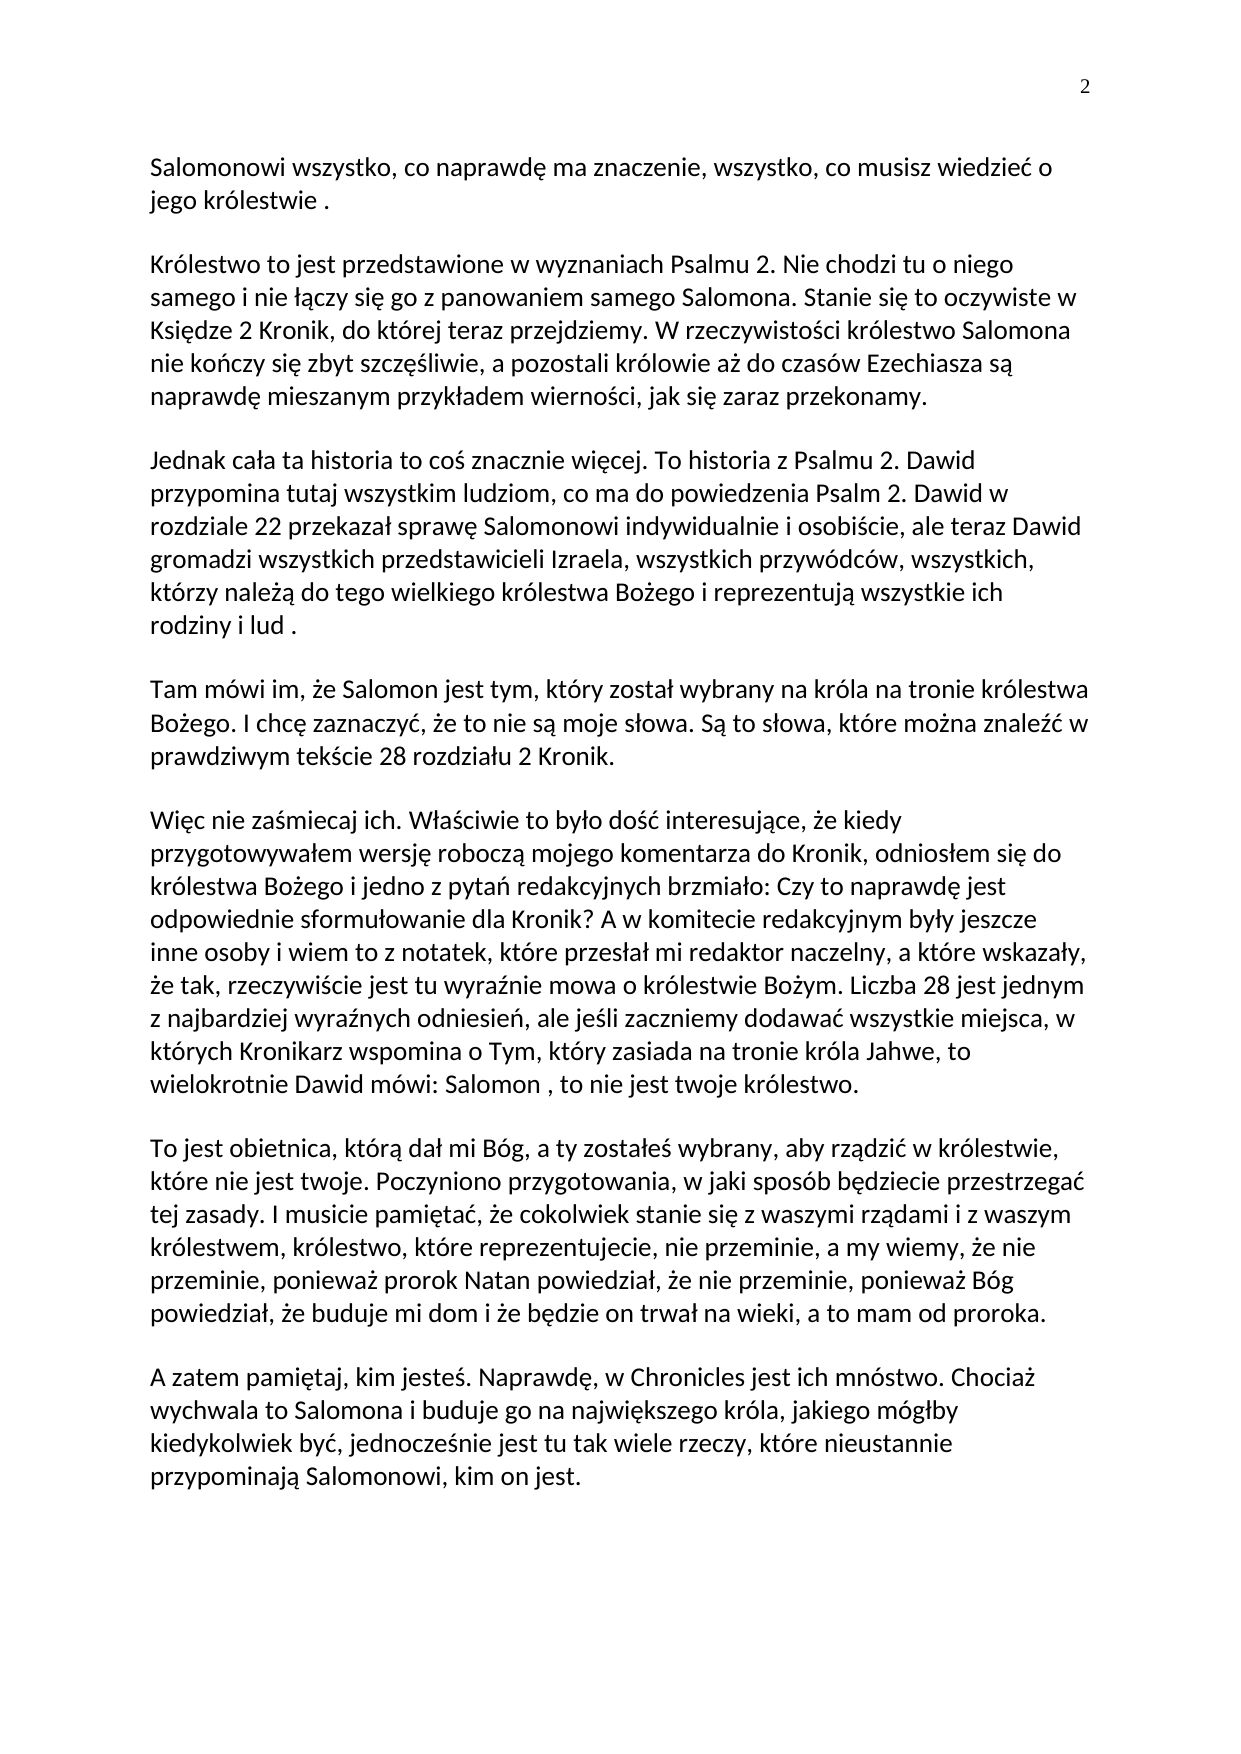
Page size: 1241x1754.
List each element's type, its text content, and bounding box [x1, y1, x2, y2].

text To jest obietnica, którą dał mi Bóg, a ty zostałeś wybrany, aby rządzić w królestwie, które nie jest twoje. Poczyniono przygotowania, w jaki sposób będziecie przestrzegać tej zasady. I musicie pamiętać, że cokolwiek stanie się z waszymi rządami i z waszym królestwem, królestwo, które reprezentujecie, nie przeminie, a my wiemy, że nie przeminie, ponieważ prorok Natan powiedział, że nie przeminie, ponieważ Bóg powiedział, że buduje mi dom i że będzie on trwał na wieki, a to mam od proroka. [150, 1131, 1090, 1329]
text Więc nie zaśmiecaj ich. Właściwie to było dość interesujące, że kiedy przygotowywałem wersję roboczą mojego komentarza do Kronik, odniosłem się do królestwa Bożego i jedno z pytań redakcyjnych brzmiało: Czy to naprawdę jest odpowiednie sformułowanie dla Kronik? A w komitecie redakcyjnym były jeszcze inne osoby i wiem to z notatek, które przesłał mi redaktor naczelny, a które wskazały, że tak, rzeczywiście jest tu wyraźnie mowa o królestwie Bożym. Liczba 28 jest jednym z najbardziej wyraźnych odniesień, ale jeśli zaczniemy dodawać wszystkie miejsca, w których Kronikarz wspomina o Tym, który zasiada na tronie króla Jahwe, to wielokrotnie Dawid mówi: Salomon , to nie jest twoje królestwo. [150, 803, 1090, 1100]
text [150, 150, 1090, 216]
text Tam mówi im, że Salomon jest tym, który został wybrany na króla na tronie królestwa Bożego. I chcę zaznaczyć, że to nie są moje słowa. Są to słowa, które można znaleźć w prawdziwym tekście 28 rozdziału 2 Kronik. [150, 673, 1090, 772]
text Jednak cała ta historia to coś znacznie więcej. To historia z Psalmu 2. Dawid przypomina tutaj wszystkim ludziom, co ma do powiedzenia Psalm 2. Dawid w rozdziale 22 przekazał sprawę Salomonowi indywidualnie i osobiście, ale teraz Dawid gromadzi wszystkich przedstawicieli Izraela, wszystkich przywódców, wszystkich, którzy należą do tego wielkiego królestwa Bożego i reprezentują wszystkie ich rodziny i lud . [150, 443, 1090, 642]
text Królestwo to jest przedstawione w wyznaniach Psalmu 2. Nie chodzi tu o niego samego i nie łączy się go z panowaniem samego Salomona. Stanie się to oczywiste w Księdze 2 Kronik, do której teraz przejdziemy. W rzeczywistości królestwo Salomona nie kończy się zbyt szczęśliwie, a pozostali królowie aż do czasów Ezechiasza są naprawdę mieszanym przykładem wierności, jak się zaraz przekonamy. [150, 247, 1090, 412]
text A zatem pamiętaj, kim jesteś. Naprawdę, w Chronicles jest ich mnóstwo. Chociaż wychwala to Salomona i buduje go na największego króla, jakiego mógłby kiedykolwiek być, jednocześnie jest tu tak wiele rzeczy, które nieustannie przypominają Salomonowi, kim on jest. [150, 1361, 1090, 1493]
